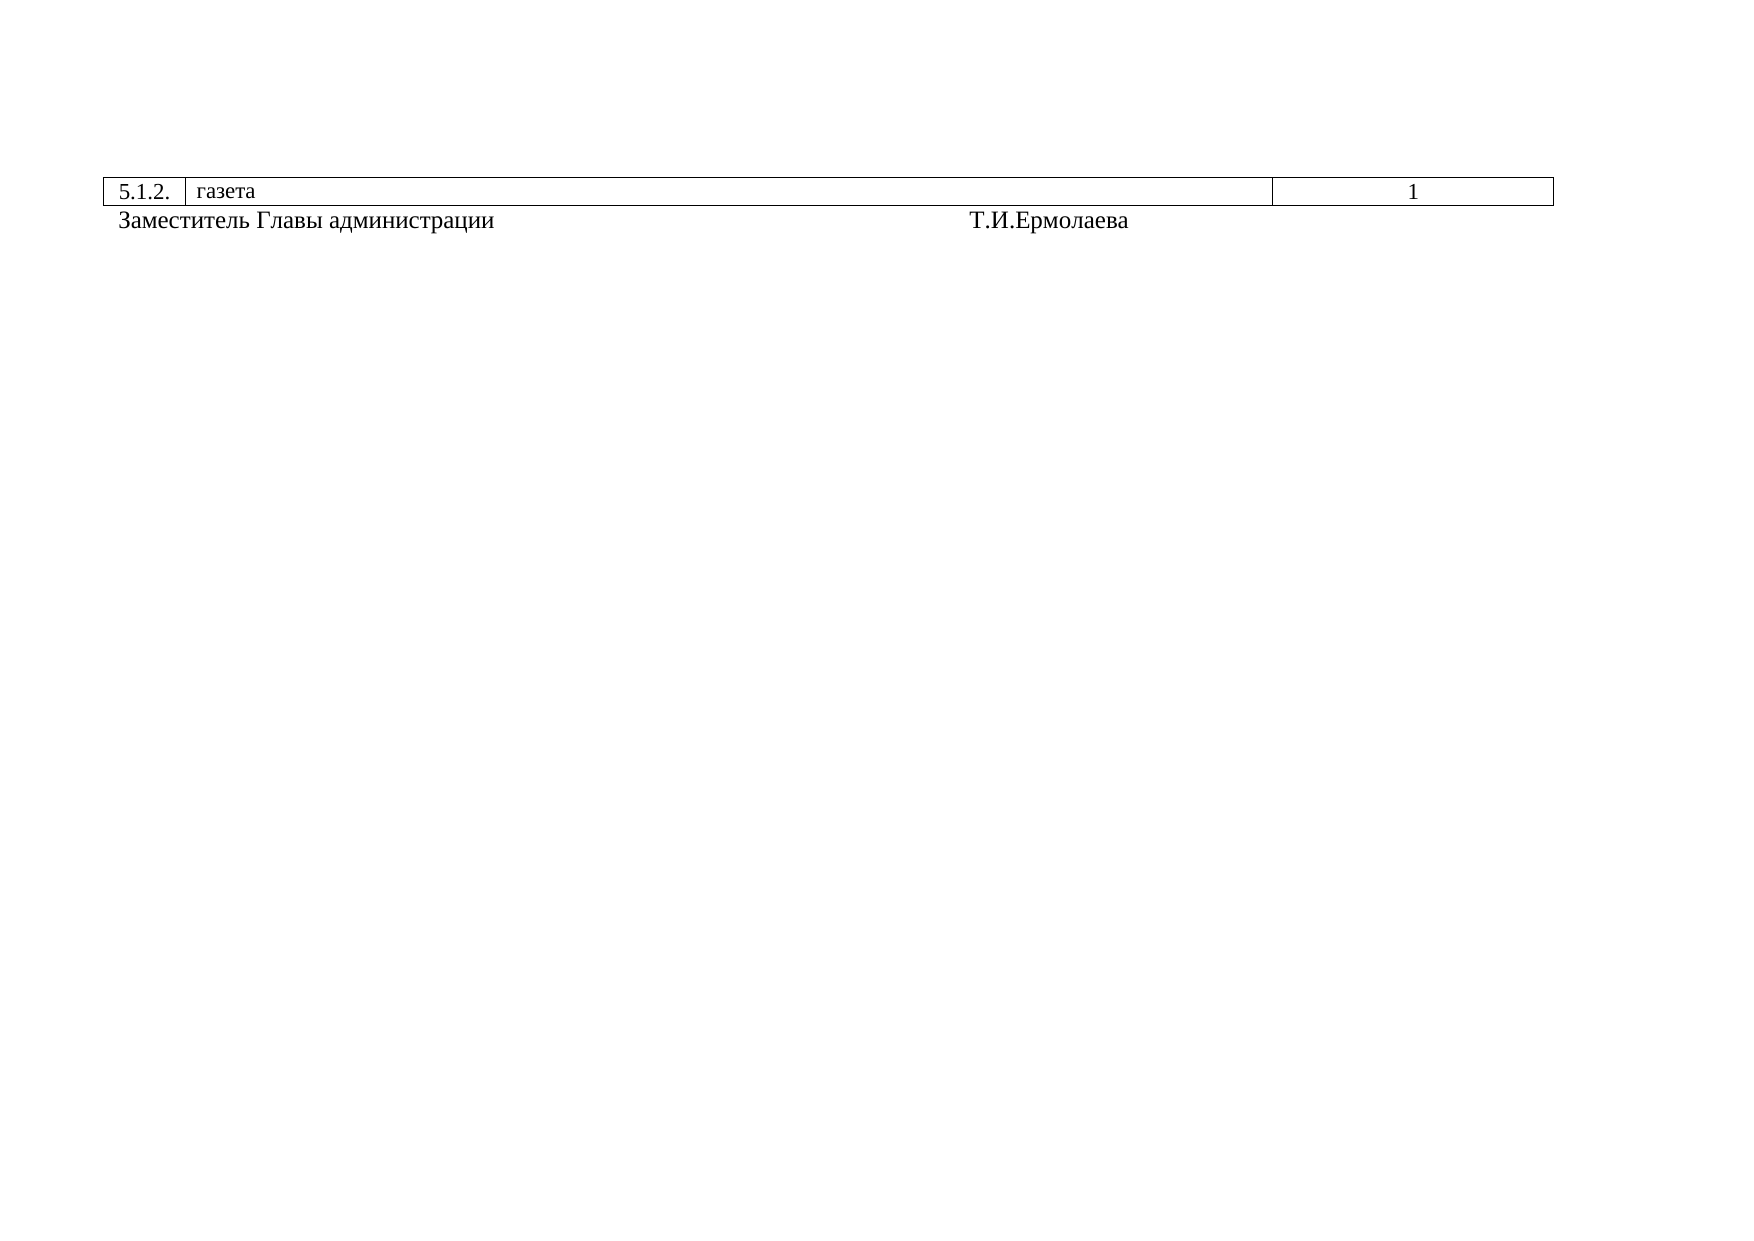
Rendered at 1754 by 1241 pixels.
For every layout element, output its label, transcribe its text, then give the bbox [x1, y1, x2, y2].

text Заместитель Главы администрации Т.И.Ермолаева [118, 206, 1636, 234]
table_cell 5.1.2. [104, 178, 185, 204]
table_cell 1 [1273, 178, 1553, 204]
table_cell газета [186, 178, 1272, 204]
